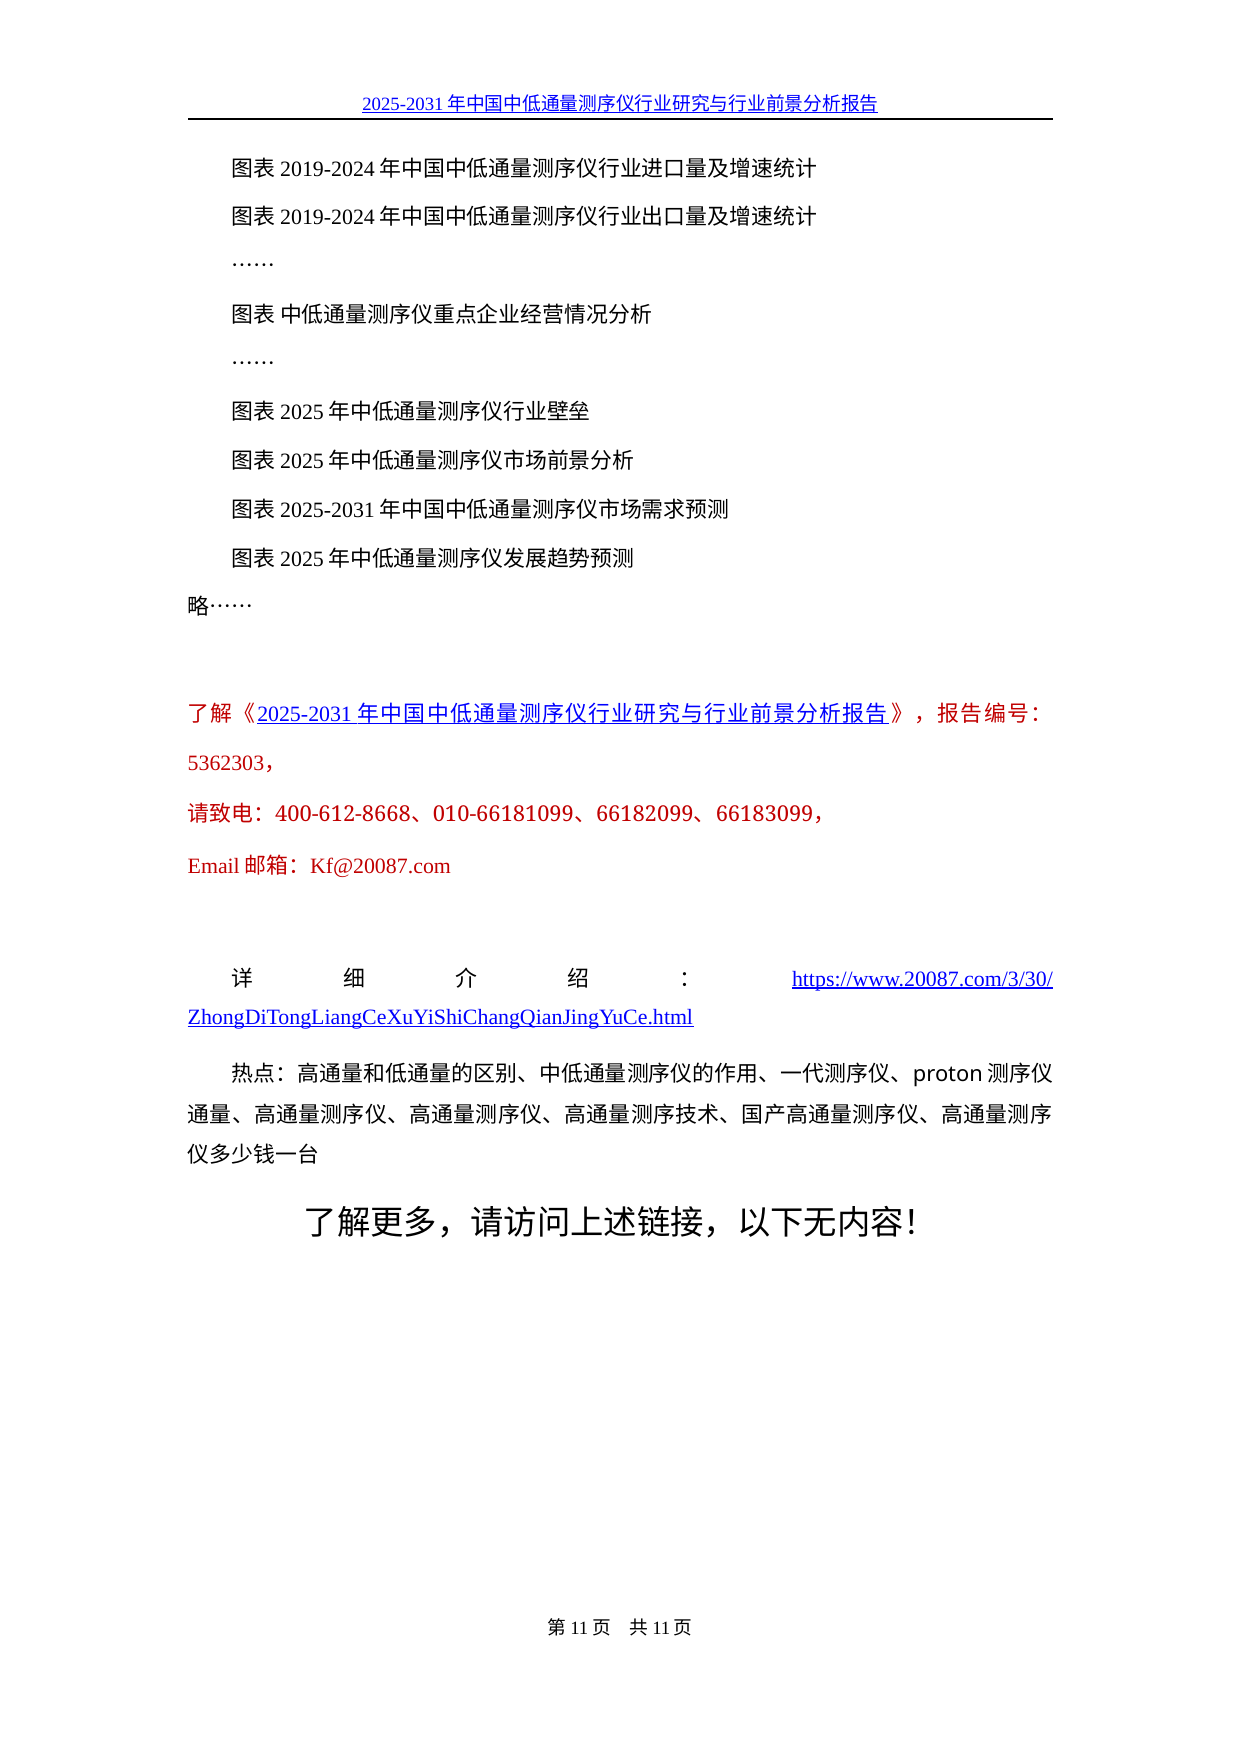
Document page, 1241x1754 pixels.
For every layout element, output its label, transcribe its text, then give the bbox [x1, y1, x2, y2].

text 请致电：400-612-8668、010-66181099、66182099、66183099， [187, 796, 1053, 828]
text 详细介绍：https://www.20087.com/3/30/ZhongDiTongLiangCeXuYiShiChangQianJingYuCe.html [187, 960, 1053, 1033]
text Email邮箱：Kf@20087.com [187, 847, 1053, 880]
text 热点：高通量和低通量的区别、中低通量测序仪的作用、一代测序仪、proton测序仪通量、高通量测序仪、高通量测序仪、高通量测序技术、国产高通量测序仪、高通量测序仪多少钱一台 [187, 1056, 1053, 1169]
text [187, 150, 1053, 621]
title 了解更多，请访问上述链接，以下无内容！ [187, 1187, 1053, 1252]
text 了解《2025-2031年中国中低通量测序仪行业研究与行业前景分析报告》，报告编号：5362303， [187, 695, 1053, 777]
